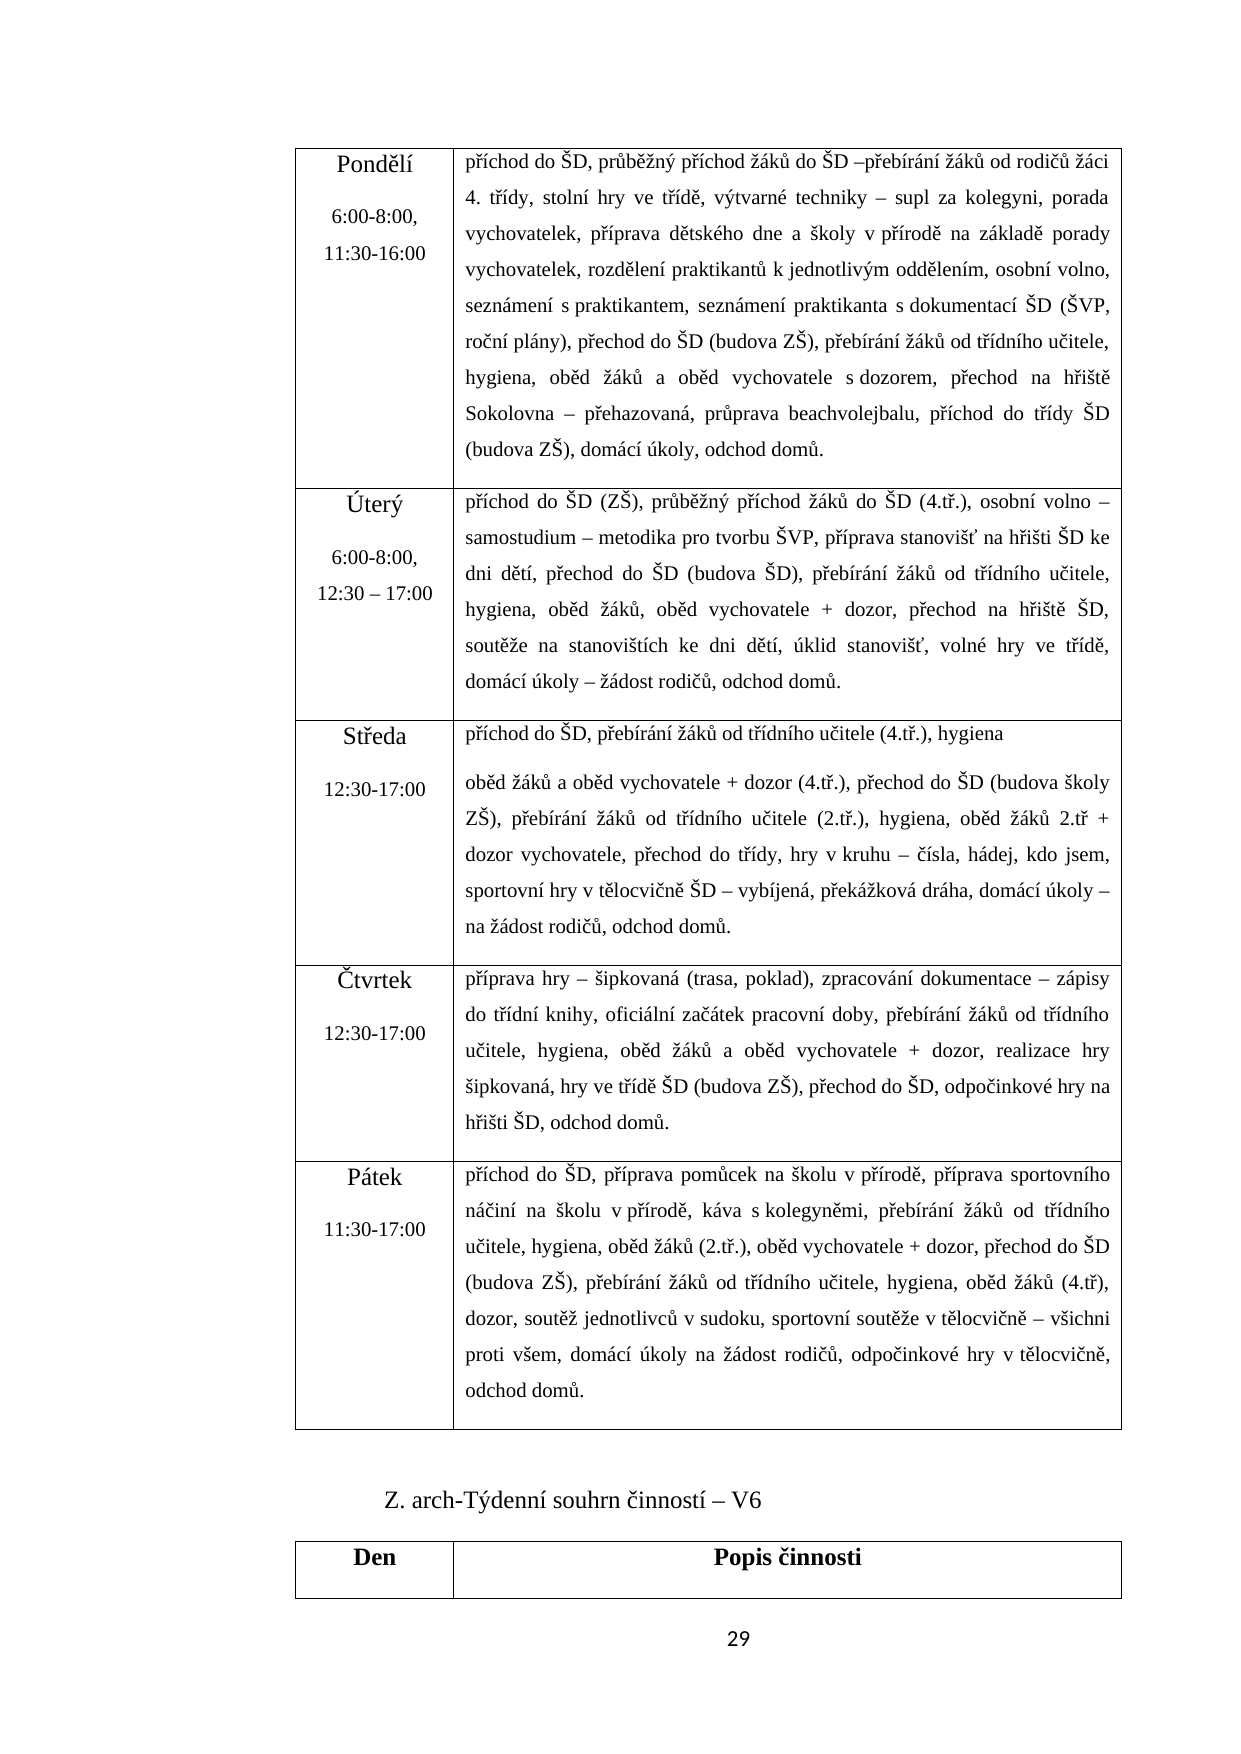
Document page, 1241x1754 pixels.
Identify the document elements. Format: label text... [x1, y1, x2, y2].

table_cell Čtvrtek 12:30-17:00 [296, 966, 453, 1161]
table_cell příchod do ŠD, přebírání žáků od třídního učitele (4.tř.), hygiena oběd žáků a oběd vychovatele + dozor (4.tř.), přechod do ŠD (budova školy ZŠ), přebírání žáků od třídního učitele (2.tř.), hygiena, oběd žáků 2.tř + dozor vychovatele, přechod do třídy, hry v kruhu – čísla, hádej, kdo jsem, sportovní hry v tělocvičně ŠD – vybíjená, překážková dráha, domácí úkoly – na žádost rodičů, odchod domů. [454, 721, 1121, 964]
table_cell Úterý 6:00-8:00, 12:30 – 17:00 [296, 489, 453, 720]
table_cell Středa 12:30-17:00 [296, 721, 453, 964]
table_cell Pondělí 6:00-8:00, 11:30-16:00 [296, 149, 453, 488]
table_cell Pátek 11:30-17:00 [296, 1162, 453, 1429]
table_cell příchod do ŠD, příprava pomůcek na školu v přírodě, příprava sportovního náčiní na školu v přírodě, káva s kolegyněmi, přebírání žáků od třídního učitele, hygiena, oběd žáků (2.tř.), oběd vychovatele + dozor, přechod do ŠD (budova ZŠ), přebírání žáků od třídního učitele, hygiena, oběd žáků (4.tř), dozor, soutěž jednotlivců v sudoku, sportovní soutěže v tělocvičně – všichni proti všem, domácí úkoly na žádost rodičů, odpočinkové hry v tělocvičně, odchod domů. [454, 1162, 1121, 1429]
table_cell příchod do ŠD (ZŠ), průběžný příchod žáků do ŠD (4.tř.), osobní volno – samostudium – metodika pro tvorbu ŠVP, příprava stanovišť na hřišti ŠD ke dni dětí, přechod do ŠD (budova ŠD), přebírání žáků od třídního učitele, hygiena, oběd žáků, oběd vychovatele + dozor, přechod na hřiště ŠD, soutěže na stanovištích ke dni dětí, úklid stanovišť, volné hry ve třídě, domácí úkoly – žádost rodičů, odchod domů. [454, 489, 1121, 720]
table_header Popis činnosti [454, 1542, 1121, 1598]
table_cell příchod do ŠD, průběžný příchod žáků do ŠD –přebírání žáků od rodičů žáci 4. třídy, stolní hry ve třídě, výtvarné techniky – supl za kolegyni, porada vychovatelek, příprava dětského dne a školy v přírodě na základě porady vychovatelek, rozdělení praktikantů k jednotlivým oddělením, osobní volno, seznámení s praktikantem, seznámení praktikanta s dokumentací ŠD (ŠVP, roční plány), přechod do ŠD (budova ZŠ), přebírání žáků od třídního učitele, hygiena, oběd žáků a oběd vychovatele s dozorem, přechod na hřiště Sokolovna – přehazovaná, průprava beachvolejbalu, příchod do třídy ŠD (budova ZŠ), domácí úkoly, odchod domů. [454, 149, 1121, 488]
text Z. arch-Týdenní souhrn činností – V6 [354, 1485, 1122, 1514]
table_cell příprava hry – šipkovaná (trasa, poklad), zpracování dokumentace – zápisy do třídní knihy, oficiální začátek pracovní doby, přebírání žáků od třídního učitele, hygiena, oběd žáků a oběd vychovatele + dozor, realizace hry šipkovaná, hry ve třídě ŠD (budova ZŠ), přechod do ŠD, odpočinkové hry na hřišti ŠD, odchod domů. [454, 966, 1121, 1161]
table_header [296, 1542, 453, 1598]
